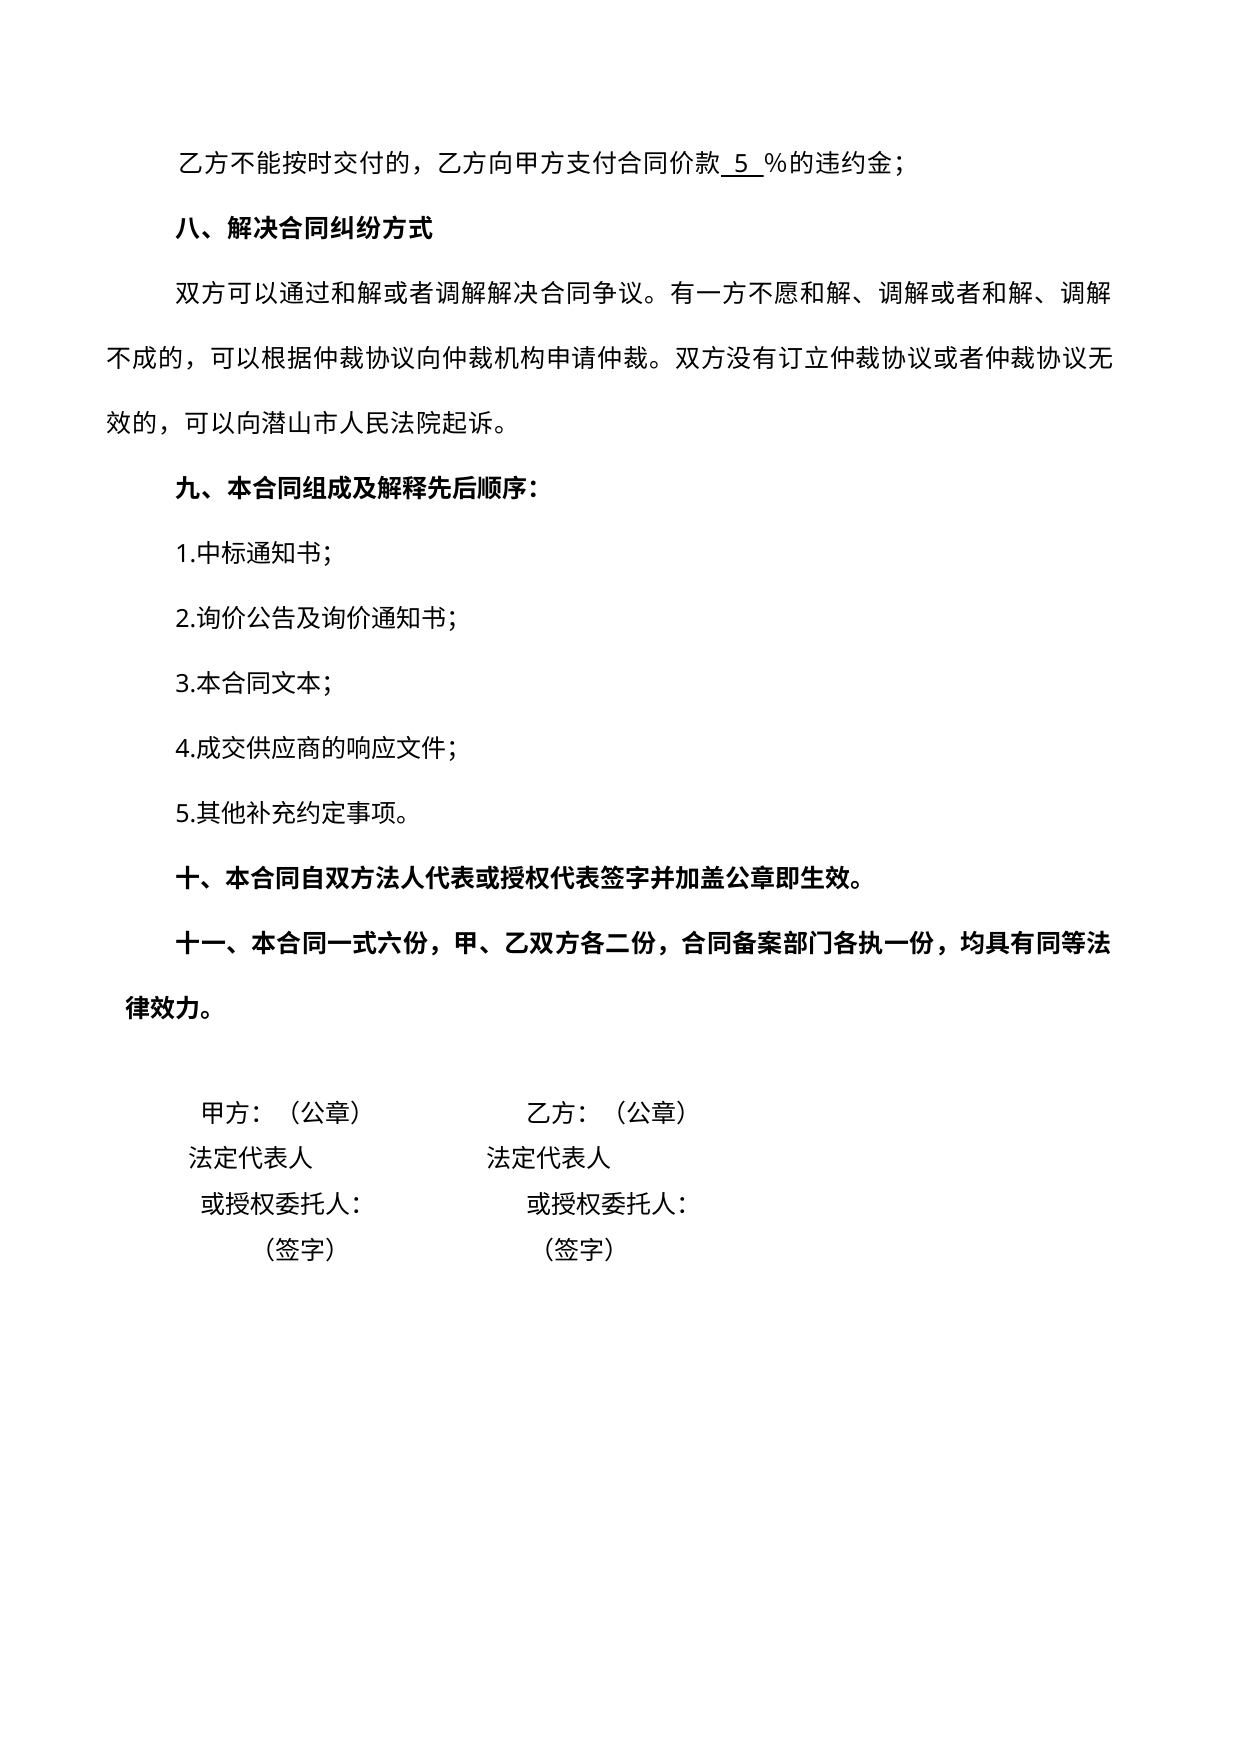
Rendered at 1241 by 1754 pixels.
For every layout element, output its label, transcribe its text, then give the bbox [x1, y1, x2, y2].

text 八、解决合同纠纷方式 [107, 194, 1115, 259]
text 1.中标通知书； [125, 519, 1115, 584]
text 乙方不能按时交付的，乙方向甲方支付合同价款 5 ％的违约金； [125, 129, 1115, 194]
text 3.本合同文本； [125, 649, 1115, 714]
text 十一、本合同一式六份，甲、乙双方各二份，合同备案部门各执一份，均具有同等法律效力。 [125, 909, 1115, 1039]
text （签字） （签字） [125, 1223, 1115, 1269]
text 十、本合同自双方法人代表或授权代表签字并加盖公章即生效。 [125, 844, 1115, 909]
text 4.成交供应商的响应文件； [125, 714, 1115, 779]
text 双方可以通过和解或者调解解决合同争议。有一方不愿和解、调解或者和解、调解不成的，可以根据仲裁协议向仲裁机构申请仲裁。双方没有订立仲裁协议或者仲裁协议无效的，可以向潜山市人民法院起诉。 [107, 259, 1115, 454]
text 法定代表人 法定代表人 [125, 1131, 1115, 1177]
text 或授权委托人： 或授权委托人： [125, 1177, 1115, 1223]
text 2.询价公告及询价通知书； [125, 584, 1115, 649]
text 5.其他补充约定事项。 [125, 779, 1115, 844]
text 甲方：（公章） 乙方：（公章） [125, 1085, 1115, 1131]
text 九、本合同组成及解释先后顺序： [107, 454, 1115, 519]
